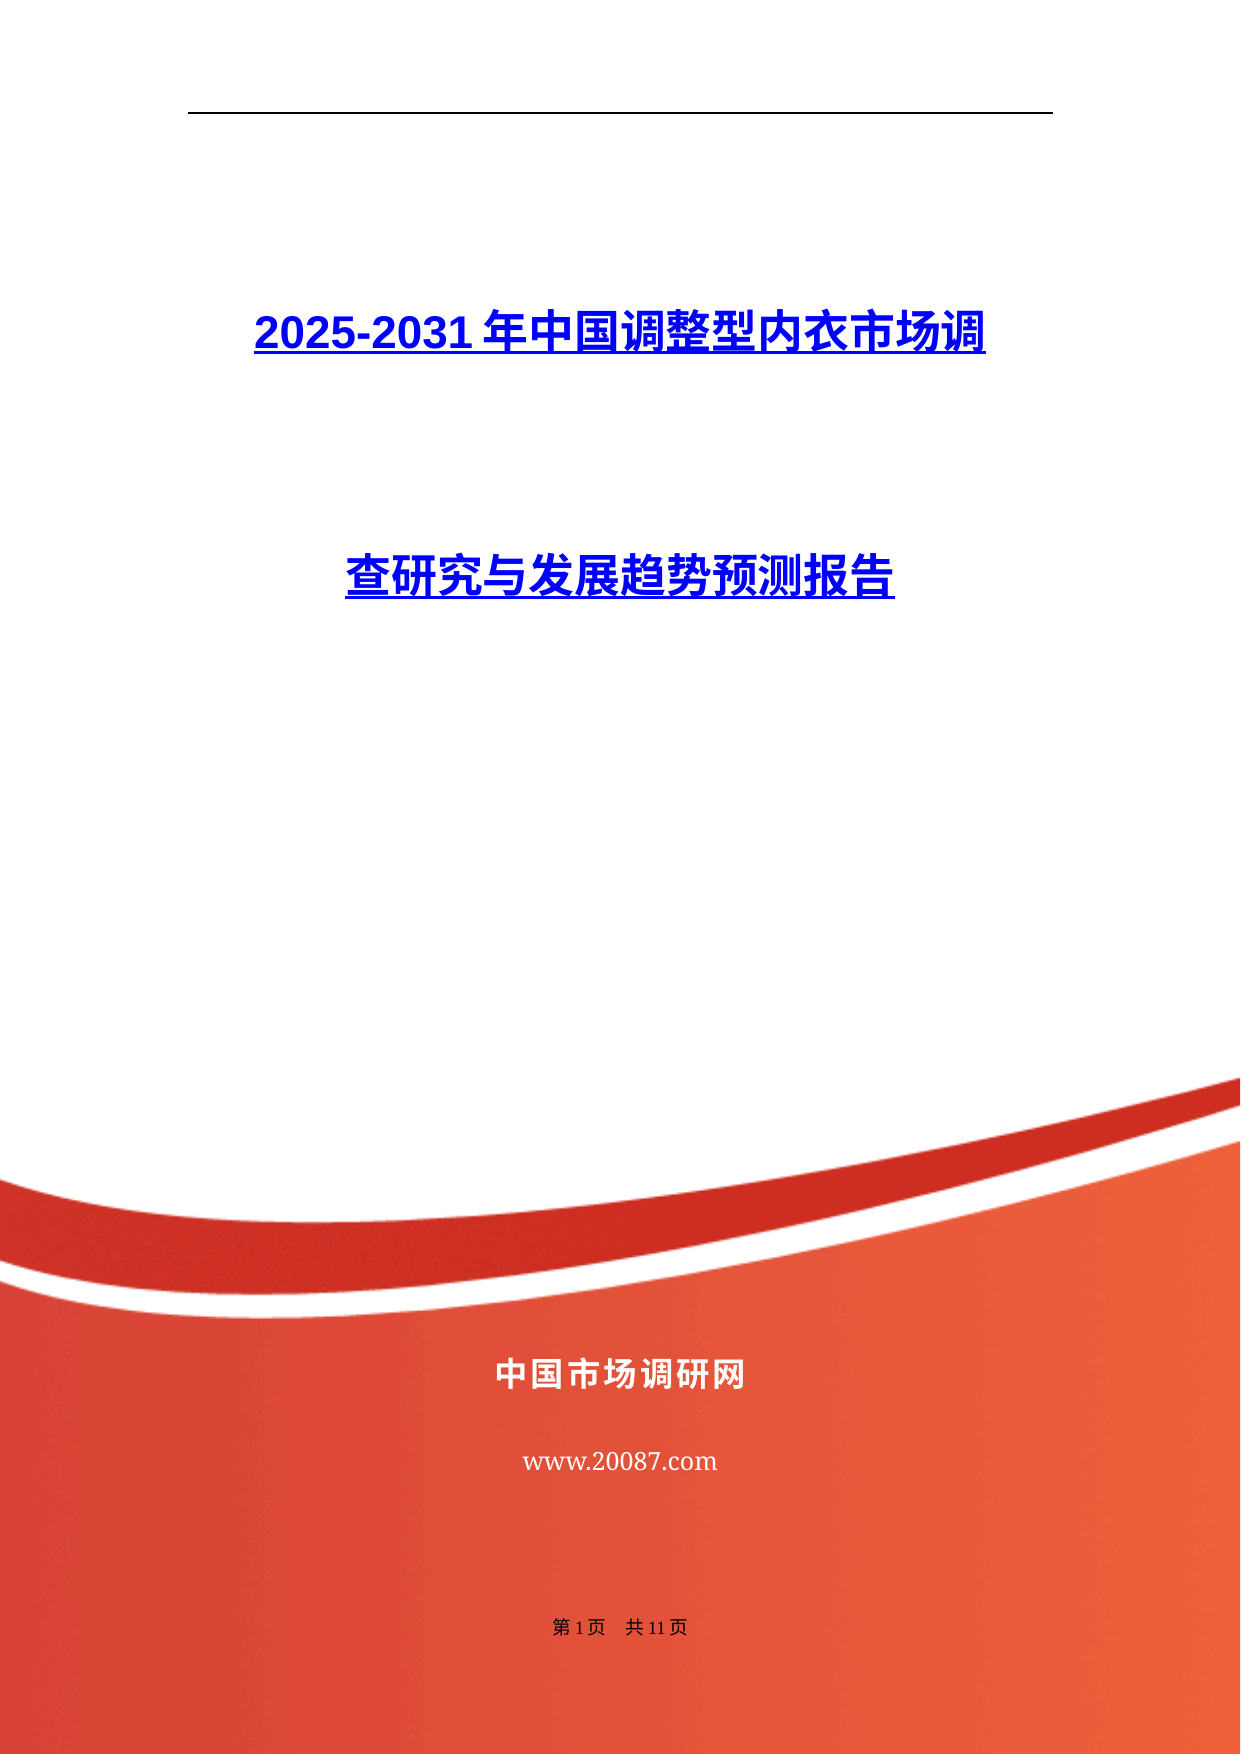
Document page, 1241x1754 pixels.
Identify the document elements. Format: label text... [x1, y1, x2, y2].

picture [0, 1006, 1241, 1754]
subtitle 中国市场调研网 [187, 1339, 1053, 1404]
table_header 2025-2031年中国调整型内衣市场调查研究与发展趋势预测报告 [188, 207, 1053, 773]
text www.20087.com [187, 1428, 1053, 1493]
